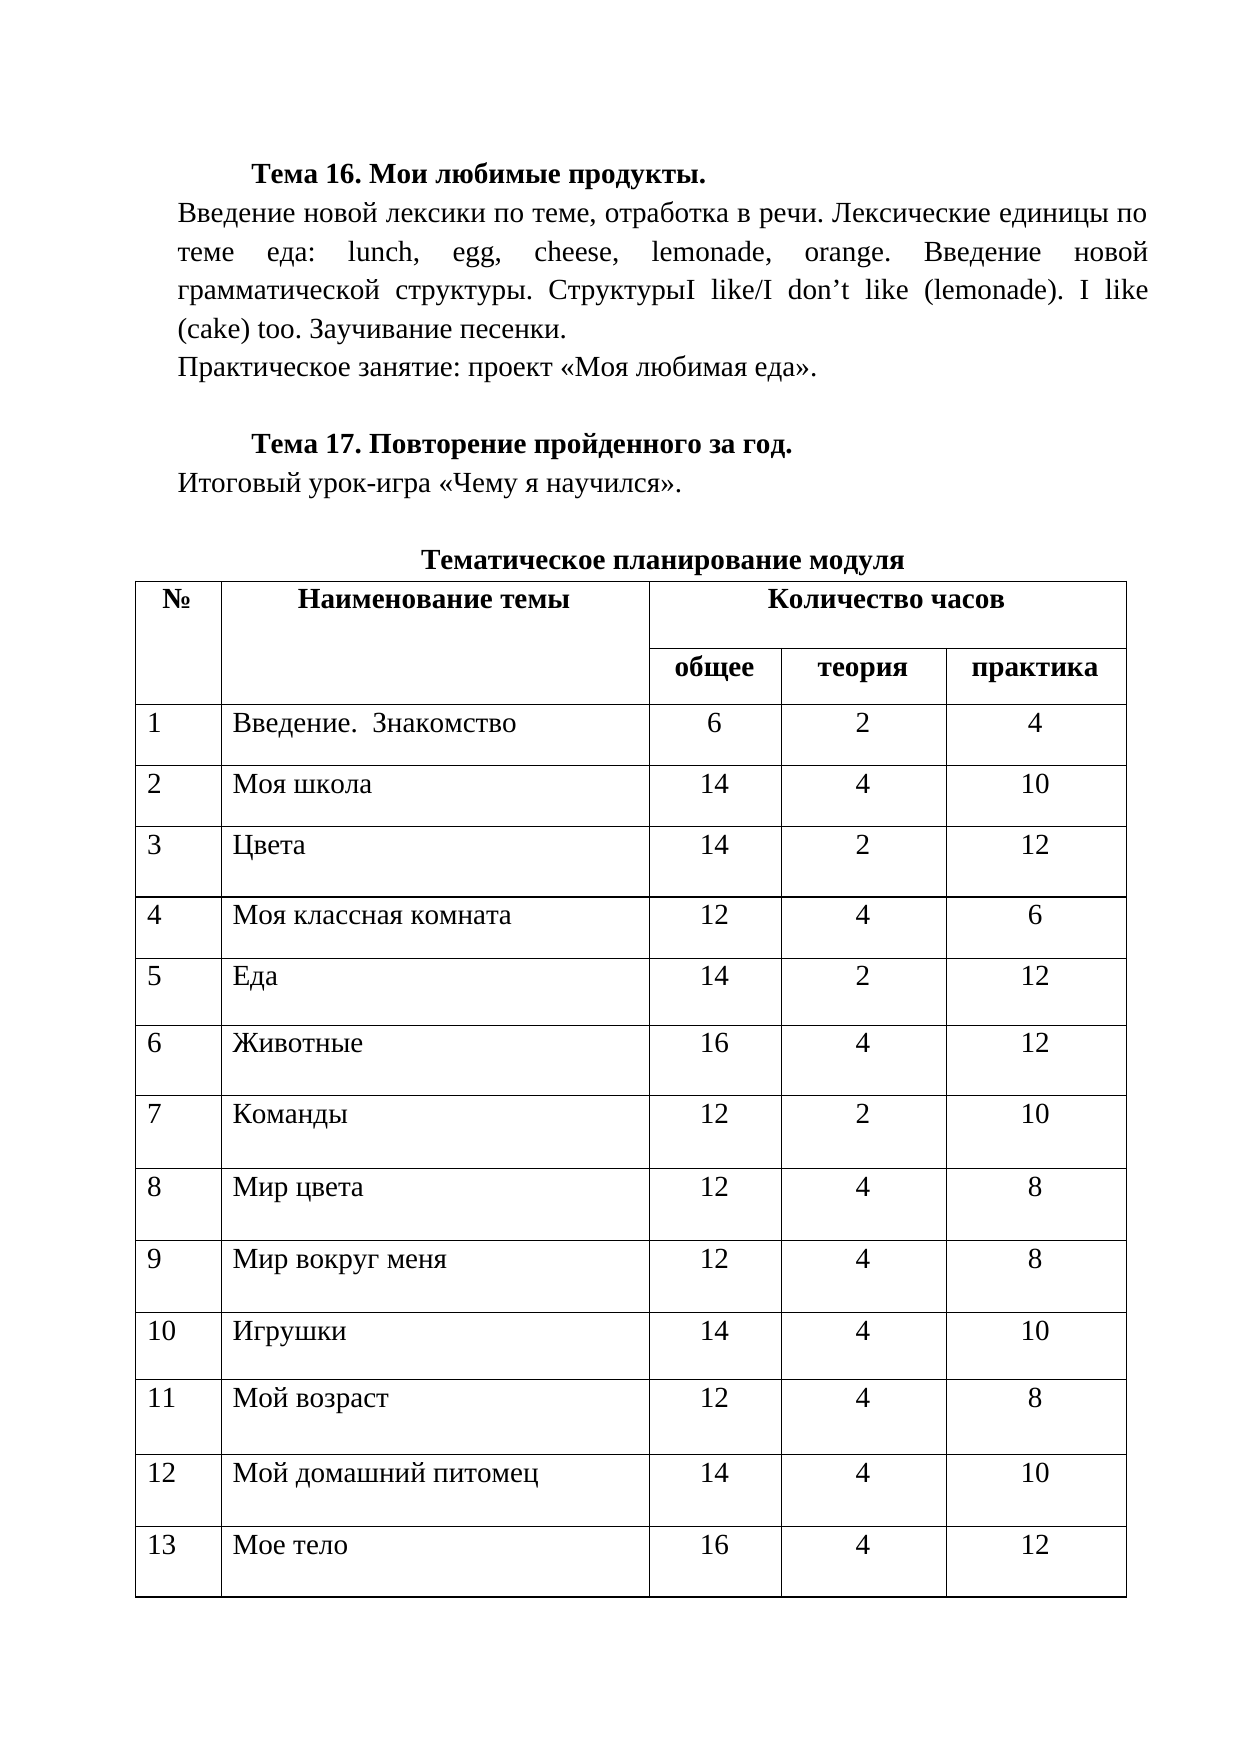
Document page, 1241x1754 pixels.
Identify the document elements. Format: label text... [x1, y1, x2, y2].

table_cell 14 [650, 1313, 781, 1379]
table_cell практика [947, 649, 1126, 704]
table_cell 14 [650, 1455, 781, 1526]
table_cell 10 [947, 1096, 1126, 1168]
table_cell Цвета [222, 827, 649, 896]
table_header № [136, 582, 221, 704]
table_cell 4 [136, 898, 221, 957]
table_cell 1 [136, 705, 221, 765]
table_cell Еда [222, 959, 649, 1024]
table_cell Животные [222, 1026, 649, 1095]
table_cell 14 [650, 959, 781, 1024]
table_cell 8 [136, 1169, 221, 1240]
table_cell 8 [947, 1169, 1126, 1240]
table_cell 12 [650, 1380, 781, 1454]
table_cell 4 [782, 1380, 946, 1454]
table_cell Мое тело [222, 1527, 649, 1596]
table_cell 2 [782, 959, 946, 1024]
table_cell 4 [782, 898, 946, 957]
table_cell 6 [136, 1026, 221, 1095]
table_cell 8 [947, 1241, 1126, 1312]
table_cell 9 [136, 1241, 221, 1312]
table_cell Моя школа [222, 766, 649, 826]
table_cell теория [782, 649, 946, 704]
table_cell 3 [136, 827, 221, 896]
table_cell 11 [136, 1380, 221, 1454]
table_cell 14 [650, 766, 781, 826]
table_cell 13 [136, 1527, 221, 1596]
table_cell 12 [136, 1455, 221, 1526]
table_cell 8 [947, 1380, 1126, 1454]
text Итоговый урок-игра «Чему я научился». [177, 465, 1148, 498]
table_cell общее [650, 649, 781, 704]
table_cell 10 [136, 1313, 221, 1379]
table_cell 5 [136, 959, 221, 1024]
table_cell 10 [947, 766, 1126, 826]
table_cell 4 [947, 705, 1126, 765]
table_cell Моя классная комната [222, 898, 649, 957]
table_cell Мир вокруг меня [222, 1241, 649, 1312]
table_cell 10 [947, 1455, 1126, 1526]
table_cell 4 [782, 1455, 946, 1526]
table_cell 12 [947, 959, 1126, 1024]
table_cell 16 [650, 1026, 781, 1095]
table_cell Мой возраст [222, 1380, 649, 1454]
table_cell 4 [782, 1026, 946, 1095]
table_cell Мой домашний питомец [222, 1455, 649, 1526]
table_cell 2 [136, 766, 221, 826]
table_cell 12 [947, 827, 1126, 896]
table_cell 2 [782, 1096, 946, 1168]
table_cell 6 [650, 705, 781, 765]
table_cell 2 [782, 705, 946, 765]
table_cell 4 [782, 1169, 946, 1240]
table_cell Мир цвета [222, 1169, 649, 1240]
table_header Наименование темы [222, 582, 649, 704]
table_cell 4 [782, 1527, 946, 1596]
table_cell 12 [650, 1096, 781, 1168]
table_cell 12 [650, 1241, 781, 1312]
table_cell 14 [650, 827, 781, 896]
table_cell 2 [782, 827, 946, 896]
table_cell Команды [222, 1096, 649, 1168]
table_cell 4 [782, 1241, 946, 1312]
text Тема 17. Повторение пройденного за год. [177, 426, 1148, 460]
table_cell 10 [947, 1313, 1126, 1379]
table_header Количество часов [650, 582, 1126, 648]
table_cell Игрушки [222, 1313, 649, 1379]
table_cell Введение. Знакомство [222, 705, 649, 765]
table_cell 6 [947, 898, 1126, 957]
text Тематическое планирование модуля [177, 542, 1148, 576]
table_cell 7 [136, 1096, 221, 1168]
table_cell 12 [650, 1169, 781, 1240]
text Тема 16. Мои любимые продукты. [177, 157, 1148, 190]
table_cell 4 [782, 1313, 946, 1379]
table_cell 12 [947, 1026, 1126, 1095]
table_cell 16 [650, 1527, 781, 1596]
text Введение новой лексики по теме, отработка в речи. Лексические единицы по теме еда: lunch, egg, cheese, lemonade, orange. Введение новой грамматической структуры. СтруктурыI like/I don’t like (lemonade). I like (cake) too. Заучивание песенки. [177, 195, 1148, 344]
table_cell 4 [782, 766, 946, 826]
table_cell 12 [947, 1527, 1126, 1596]
table_cell 12 [650, 898, 781, 957]
text Практическое занятие: проект «Моя любимая еда». [177, 349, 1148, 383]
